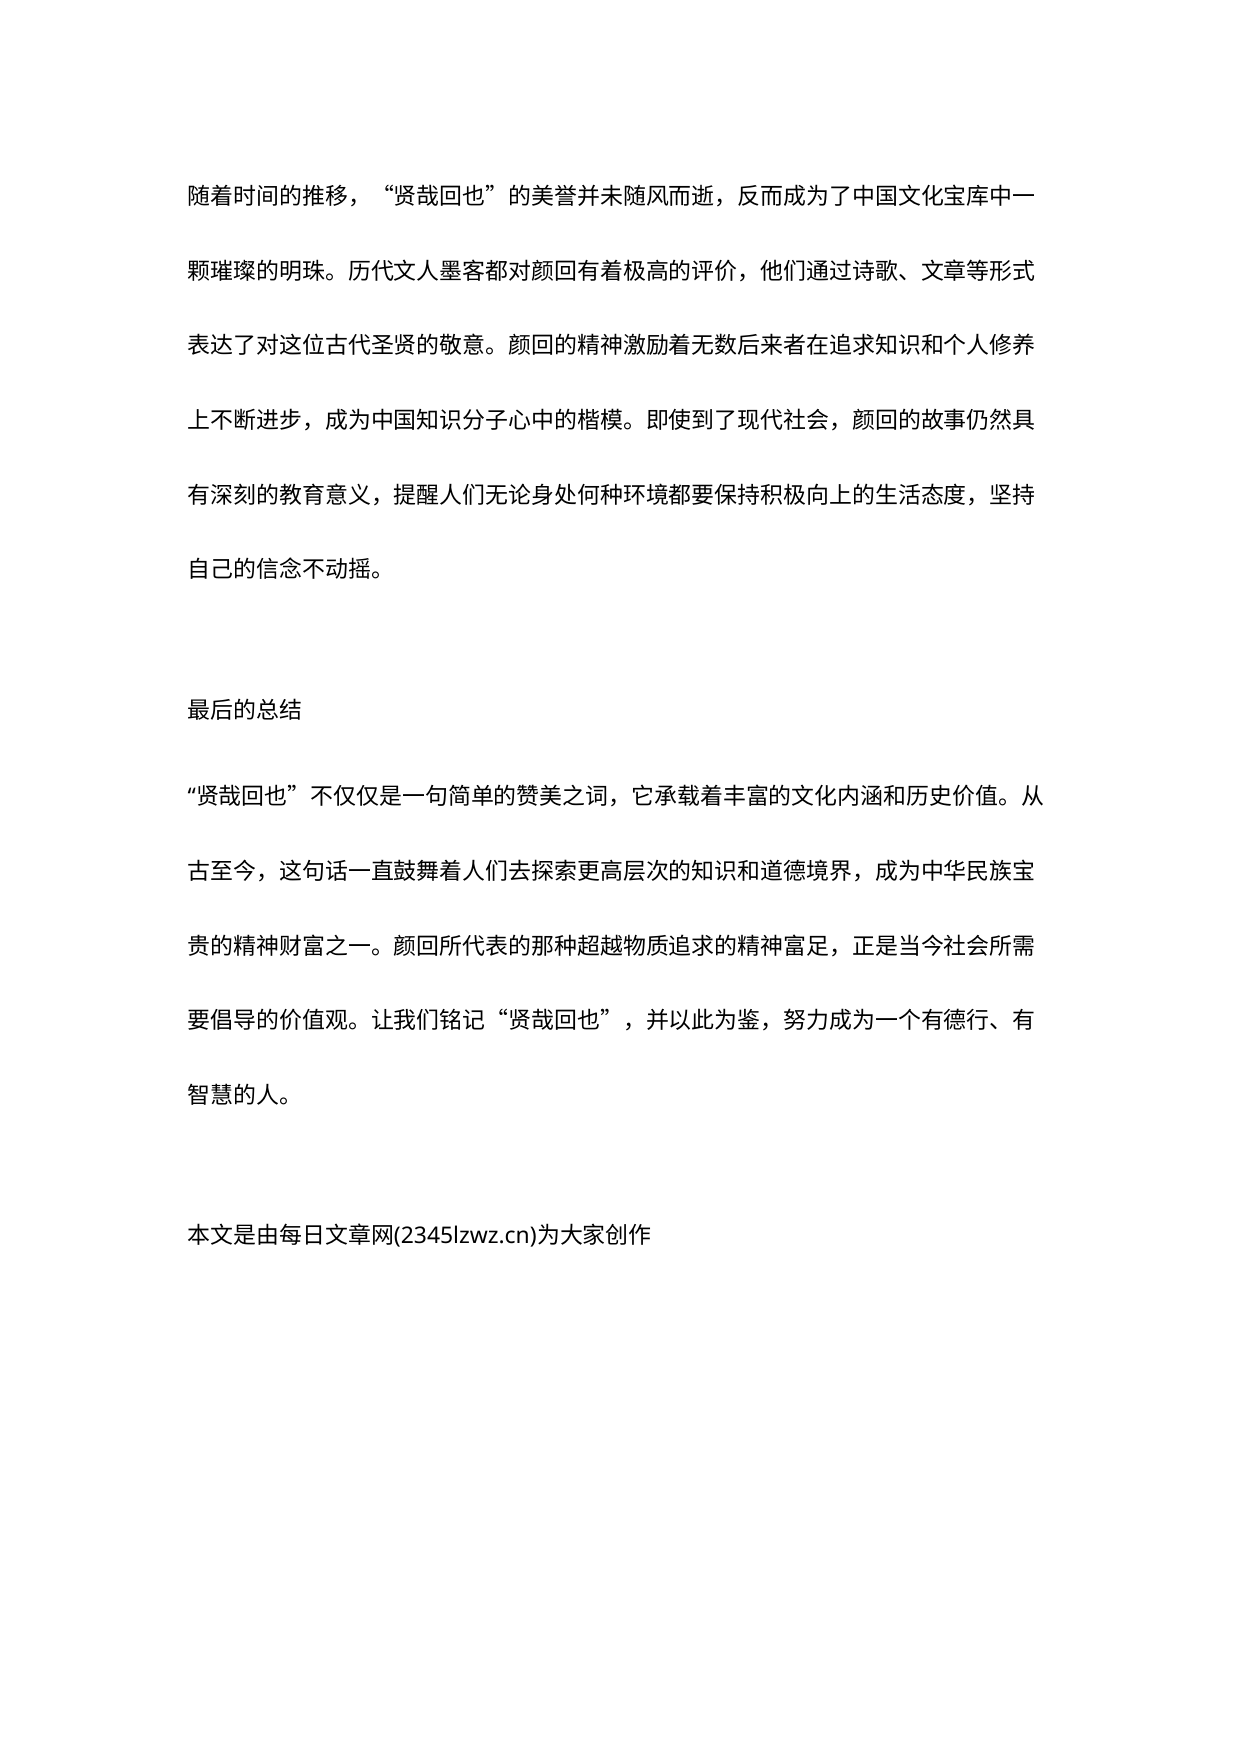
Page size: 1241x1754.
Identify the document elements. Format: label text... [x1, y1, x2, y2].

text 随着时间的推移，“贤哉回也”的美誉并未随风而逝，反而成为了中国文化宝库中一颗璀璨的明珠。历代文人墨客都对颜回有着极高的评价，他们通过诗歌、文章等形式表达了对这位古代圣贤的敬意。颜回的精神激励着无数后来者在追求知识和个人修养上不断进步，成为中国知识分子心中的楷模。即使到了现代社会，颜回的故事仍然具有深刻的教育意义，提醒人们无论身处何种环境都要保持积极向上的生活态度，坚持自己的信念不动摇。 [187, 162, 1053, 600]
text 本文是由每日文章网(2345lzwz.cn)为大家创作 [187, 1202, 1053, 1267]
text 最后的总结 [187, 676, 1053, 741]
text “贤哉回也”不仅仅是一句简单的赞美之词，它承载着丰富的文化内涵和历史价值。从古至今，这句话一直鼓舞着人们去探索更高层次的知识和道德境界，成为中华民族宝贵的精神财富之一。颜回所代表的那种超越物质追求的精神富足，正是当今社会所需要倡导的价值观。让我们铭记“贤哉回也”，并以此为鉴，努力成为一个有德行、有智慧的人。 [187, 762, 1053, 1126]
